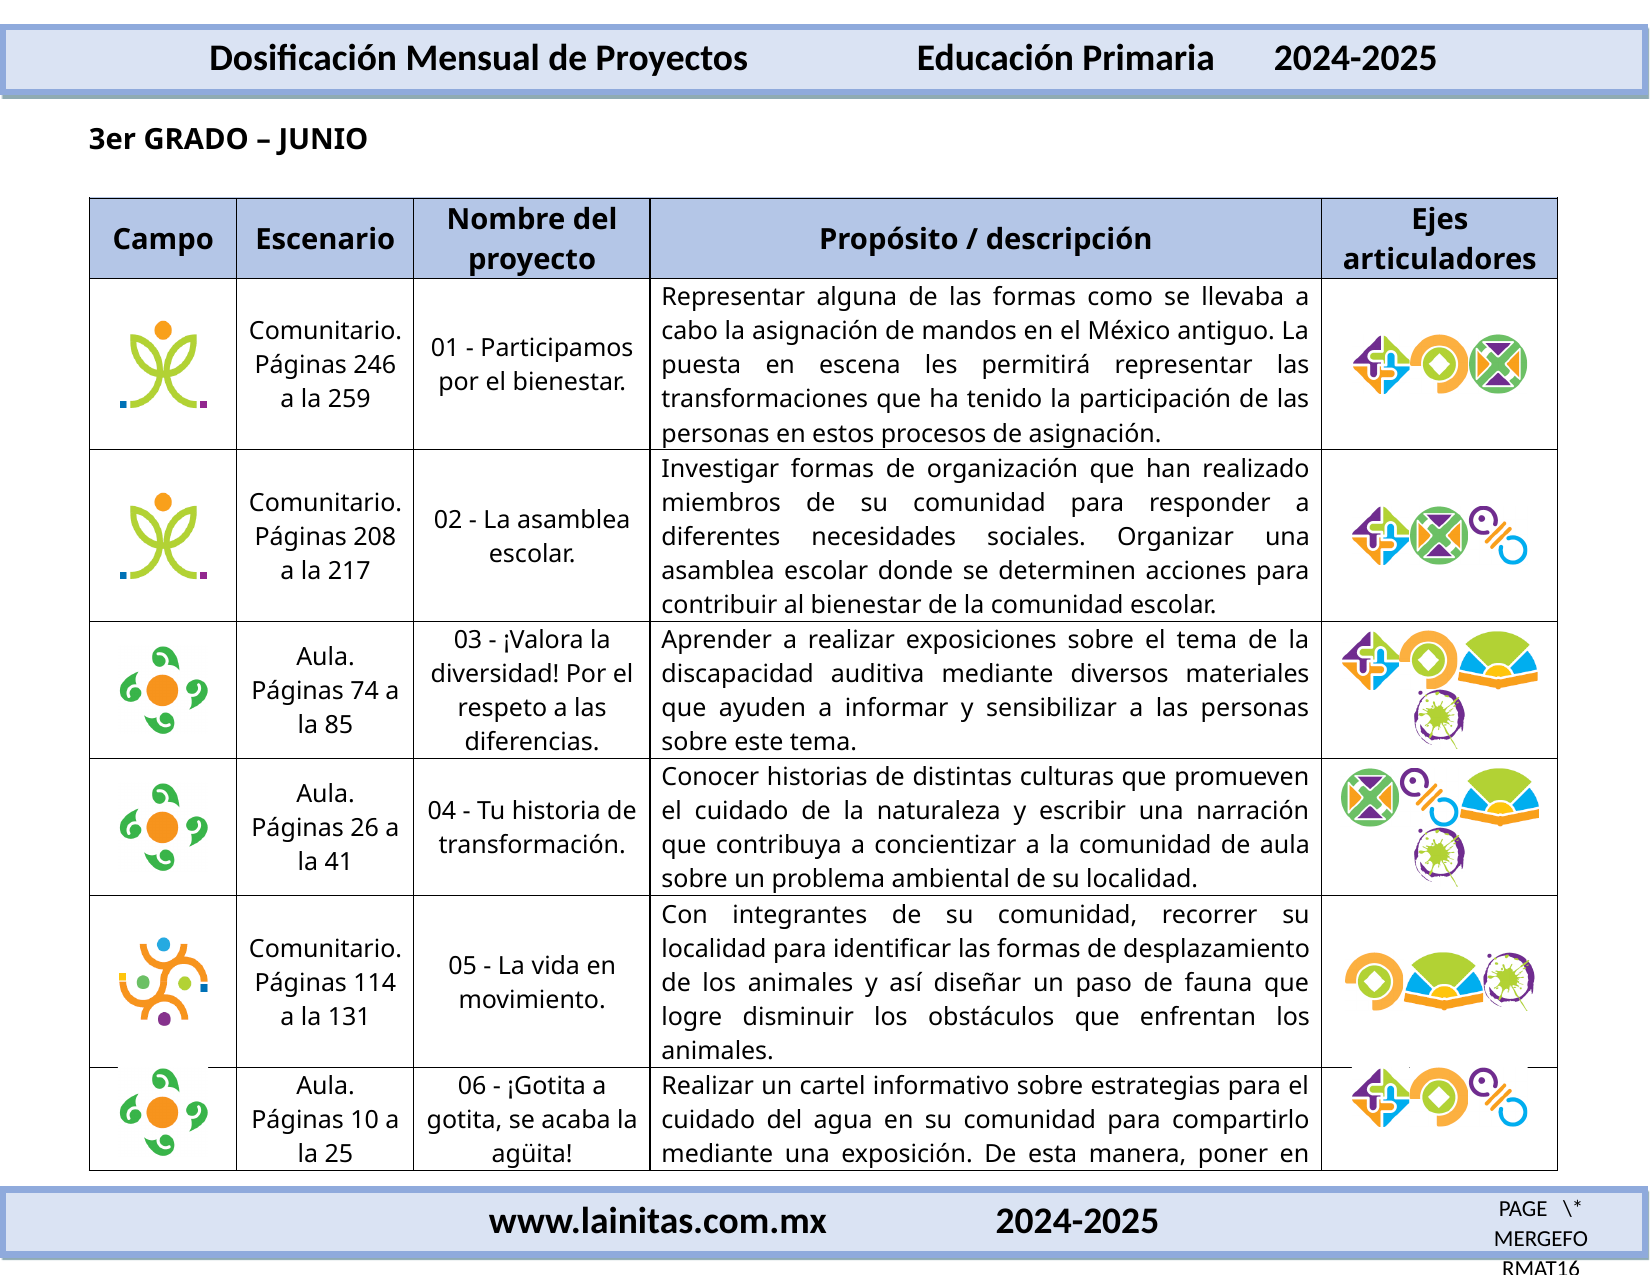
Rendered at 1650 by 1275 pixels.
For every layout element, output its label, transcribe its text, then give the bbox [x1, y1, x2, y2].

table_cell Investigar formas de organización que han realizado miembros de su comunidad para responder a diferentes necesidades sociales. Organizar una asamblea escolar donde se determinen acciones para contribuir al bienestar de la comunidad escolar. [651, 450, 1321, 621]
table_header Campo [90, 199, 236, 278]
table_cell [90, 622, 236, 758]
table_cell [90, 450, 236, 621]
table_cell 03 - ¡Valora la diversidad! Por el respeto a las diferencias. [414, 622, 649, 758]
table_cell Comunitario. Páginas 208 a la 217 [237, 450, 413, 621]
table_cell Representar alguna de las formas como se llevaba a cabo la asignación de mandos en el México antiguo. La puesta en escena les permitirá representar las transformaciones que ha tenido la participación de las personas en estos procesos de asignación. [651, 279, 1321, 449]
picture [1409, 334, 1528, 394]
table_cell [237, 1068, 413, 1170]
picture [117, 937, 209, 1026]
picture [1340, 768, 1466, 887]
table_cell Aula. Páginas 26 a la 41 [237, 759, 413, 895]
picture [1344, 951, 1403, 1011]
table_cell [1322, 622, 1557, 758]
picture [1409, 1067, 1528, 1127]
table_cell Con integrantes de su comunidad, recorrer su localidad para identificar las formas de desplazamiento de los animales y así diseñar un paso de fauna que logre disminuir los obstáculos que enfrentan los animales. [651, 896, 1321, 1067]
table_header Escenario [237, 199, 413, 278]
picture [117, 491, 209, 580]
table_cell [651, 1068, 1321, 1170]
table_cell [1322, 759, 1557, 895]
text 3er GRADO – JUNIO [89, 118, 1561, 158]
picture [1483, 951, 1535, 1011]
table_cell [1322, 1068, 1557, 1170]
table_cell Conocer historias de distintas culturas que promueven el cuidado de la naturaleza y escribir una narración que contribuya a concientizar a la comunidad de aula sobre un problema ambiental de su localidad. [651, 759, 1321, 895]
table_cell 02 - La asamblea escolar. [414, 450, 649, 621]
table_cell Comunitario. Páginas 246 a la 259 [237, 279, 413, 449]
table_cell 05 - La vida en movimiento. [414, 896, 649, 1067]
table_cell [1322, 450, 1557, 621]
picture [1519, 1117, 1528, 1127]
table_cell [90, 279, 236, 449]
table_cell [414, 1068, 649, 1170]
table_cell 04 - Tu historia de transformación. [414, 759, 649, 895]
picture [1399, 630, 1466, 749]
table_header Nombre del proyecto [414, 199, 649, 278]
table_cell Aula. Páginas 74 a la 85 [237, 622, 413, 758]
table_cell [1322, 896, 1557, 1067]
table_cell [1322, 279, 1557, 449]
table_cell [90, 1068, 236, 1170]
table_cell [90, 759, 236, 895]
table_header Propósito / descripción [651, 199, 1321, 278]
table_cell Aprender a realizar exposiciones sobre el tema de la discapacidad auditiva mediante diversos materiales que ayuden a informar y sensibilizar a las personas sobre este tema. [651, 622, 1321, 758]
table_cell Comunitario. Páginas 114 a la 131 [237, 896, 413, 1067]
table_cell 01 - Participamos por el bienestar. [414, 279, 649, 449]
picture [1519, 555, 1528, 565]
picture [117, 319, 209, 409]
picture [1409, 506, 1528, 565]
table_header Ejes articuladores [1322, 199, 1557, 278]
table_cell [90, 896, 236, 1067]
